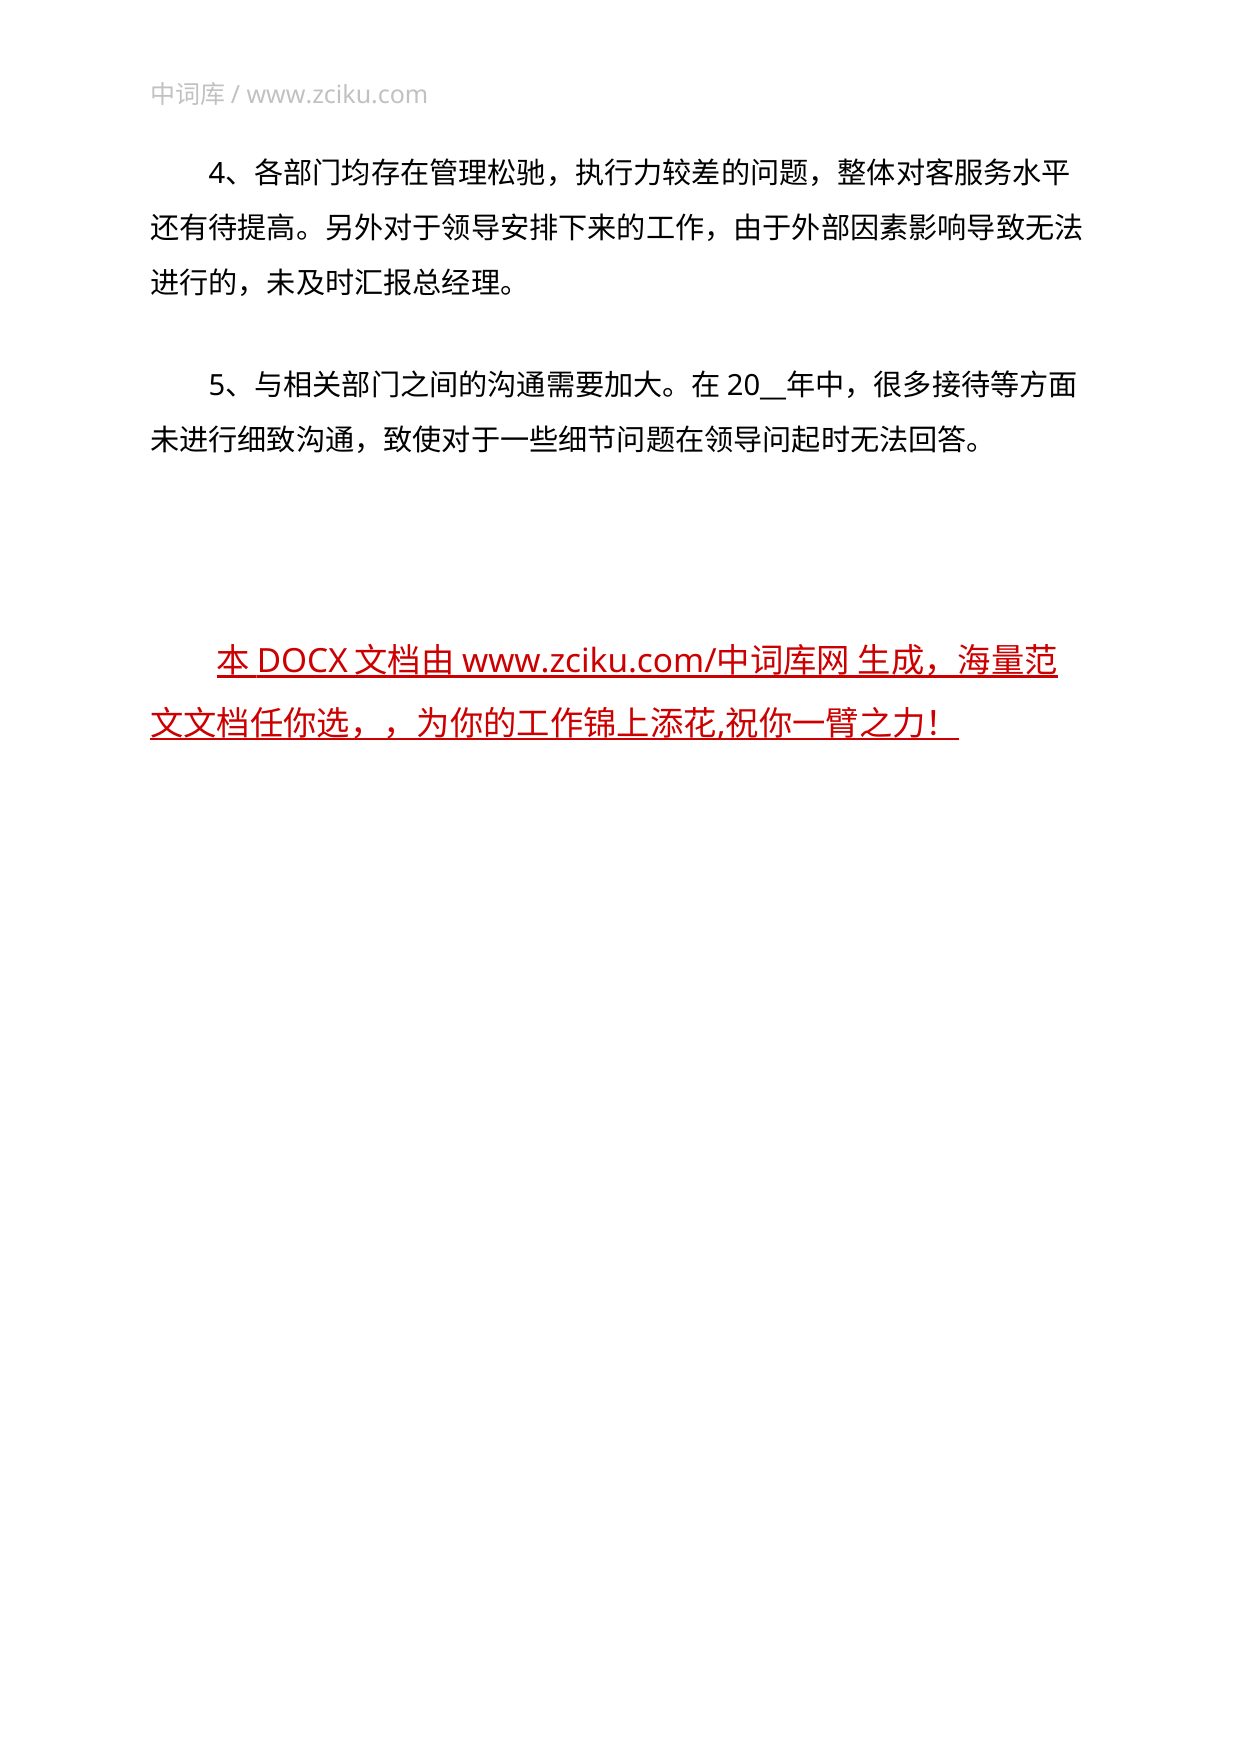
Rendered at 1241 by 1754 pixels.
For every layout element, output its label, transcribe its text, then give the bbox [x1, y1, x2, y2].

text 5、与相关部门之间的沟通需要加大。在20__年中，很多接待等方面未进行细致沟通，致使对于一些细节问题在领导问起时无法回答。 [150, 362, 1090, 459]
text 本DOCX文档由 www.zciku.com/中词库网 生成，海量范文文档任你选，，为你的工作锦上添花,祝你一臂之力！ [150, 634, 1090, 745]
text 4、各部门均存在管理松驰，执行力较差的问题，整体对客服务水平还有待提高。另外对于领导安排下来的工作，由于外部因素影响导致无法进行的，未及时汇报总经理。 [150, 150, 1090, 302]
